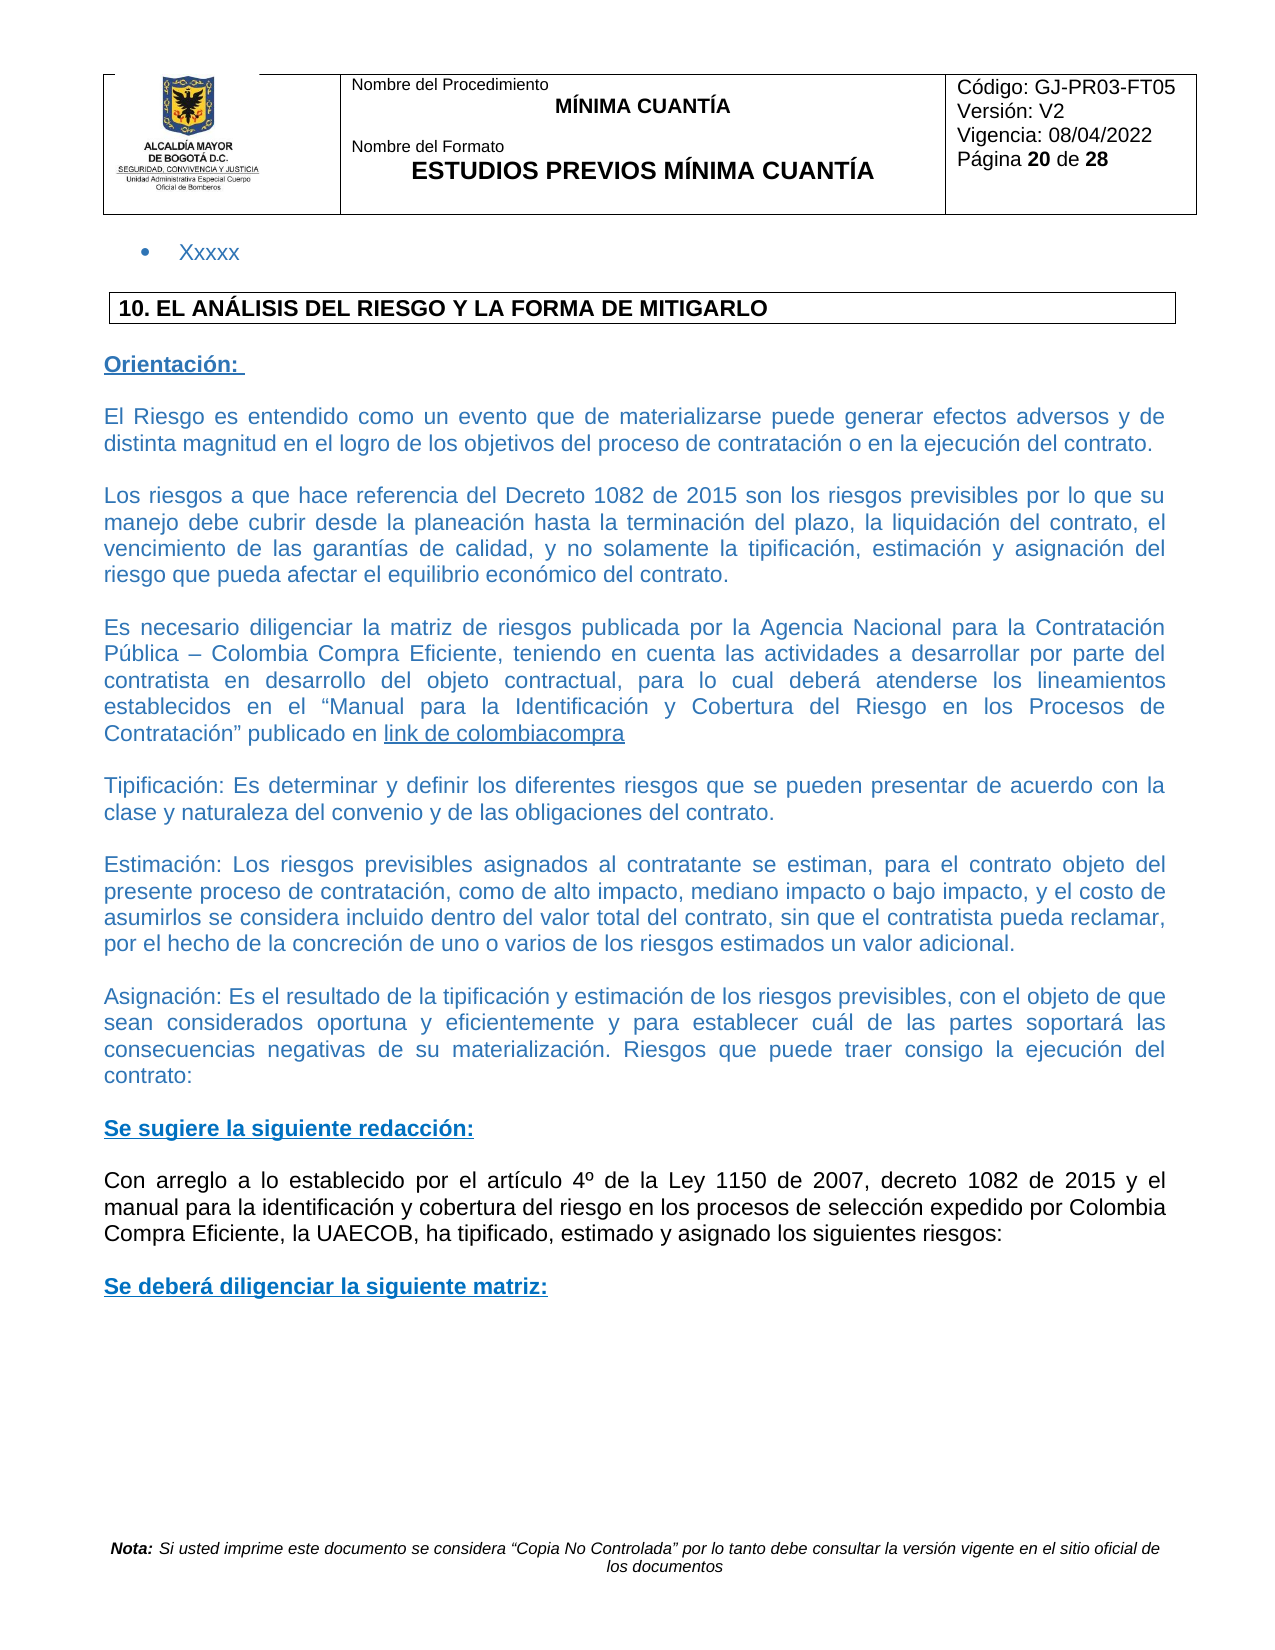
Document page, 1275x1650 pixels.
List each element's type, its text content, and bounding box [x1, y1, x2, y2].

text El Riesgo es entendido como un evento que de materializarse puede generar efectos adversos y de distinta magnitud en el logro de los objetivos del proceso de contratación o en la ejecución del contrato. [103, 403, 1167, 456]
text Se deberá diligenciar la siguiente matriz: [103, 1273, 1167, 1299]
list EL ANÁLISIS DEL RIESGO Y LA FORMA DE MITIGARLO [110, 293, 1175, 323]
text Se sugiere la siguiente redacción: [103, 1115, 1167, 1141]
text Orientación: [103, 351, 1167, 377]
text Los riesgos a que hace referencia del Decreto 1082 de 2015 son los riesgos previsibles por lo que su manejo debe cubrir desde la planeación hasta la terminación del plazo, la liquidación del contrato, el vencimiento de las garantías de calidad, y no solamente la tipificación, estimación y asignación del riesgo que pueda afectar el equilibrio económico del contrato. [103, 482, 1167, 588]
text Asignación: Es el resultado de la tipificación y estimación de los riesgos previsibles, con el objeto de que sean considerados oportuna y eficientemente y para establecer cuál de las partes soportará las consecuencias negativas de su materialización. Riesgos que puede traer consigo la ejecución del contrato: [103, 983, 1167, 1088]
text Estimación: Los riesgos previsibles asignados al contratante se estiman, para el contrato objeto del presente proceso de contratación, como de alto impacto, mediano impacto o bajo impacto, y el costo de asumirlos se considera incluido dentro del valor total del contrato, sin que el contratista pueda reclamar, por el hecho de la concreción de uno o varios de los riesgos estimados un valor adicional. [103, 851, 1167, 957]
text Tipificación: Es determinar y definir los diferentes riesgos que se pueden presentar de acuerdo con la clase y naturaleza del convenio y de las obligaciones del contrato. [103, 772, 1167, 825]
list Xxxxx [141, 239, 1167, 265]
text Con arreglo a lo establecido por el artículo 4º de la Ley 1150 de 2007, decreto 1082 de 2015 y el manual para la identificación y cobertura del riesgo en los procesos de selección expedido por Colombia Compra Eficiente, la UAECOB, ha tipificado, estimado y asignado los siguientes riesgos: [103, 1167, 1167, 1247]
picture [115, 74, 260, 192]
text Es necesario diligenciar la matriz de riesgos publicada por la Agencia Nacional para la Contratación Pública – Colombia Compra Eficiente, teniendo en cuenta las actividades a desarrollar por parte del contratista en desarrollo del objeto contractual, para lo cual deberá atenderse los lineamientos establecidos en el “Manual para la Identificación y Cobertura del Riesgo en los Procesos de Contratación” publicado en link de colombiacompra [103, 614, 1167, 746]
